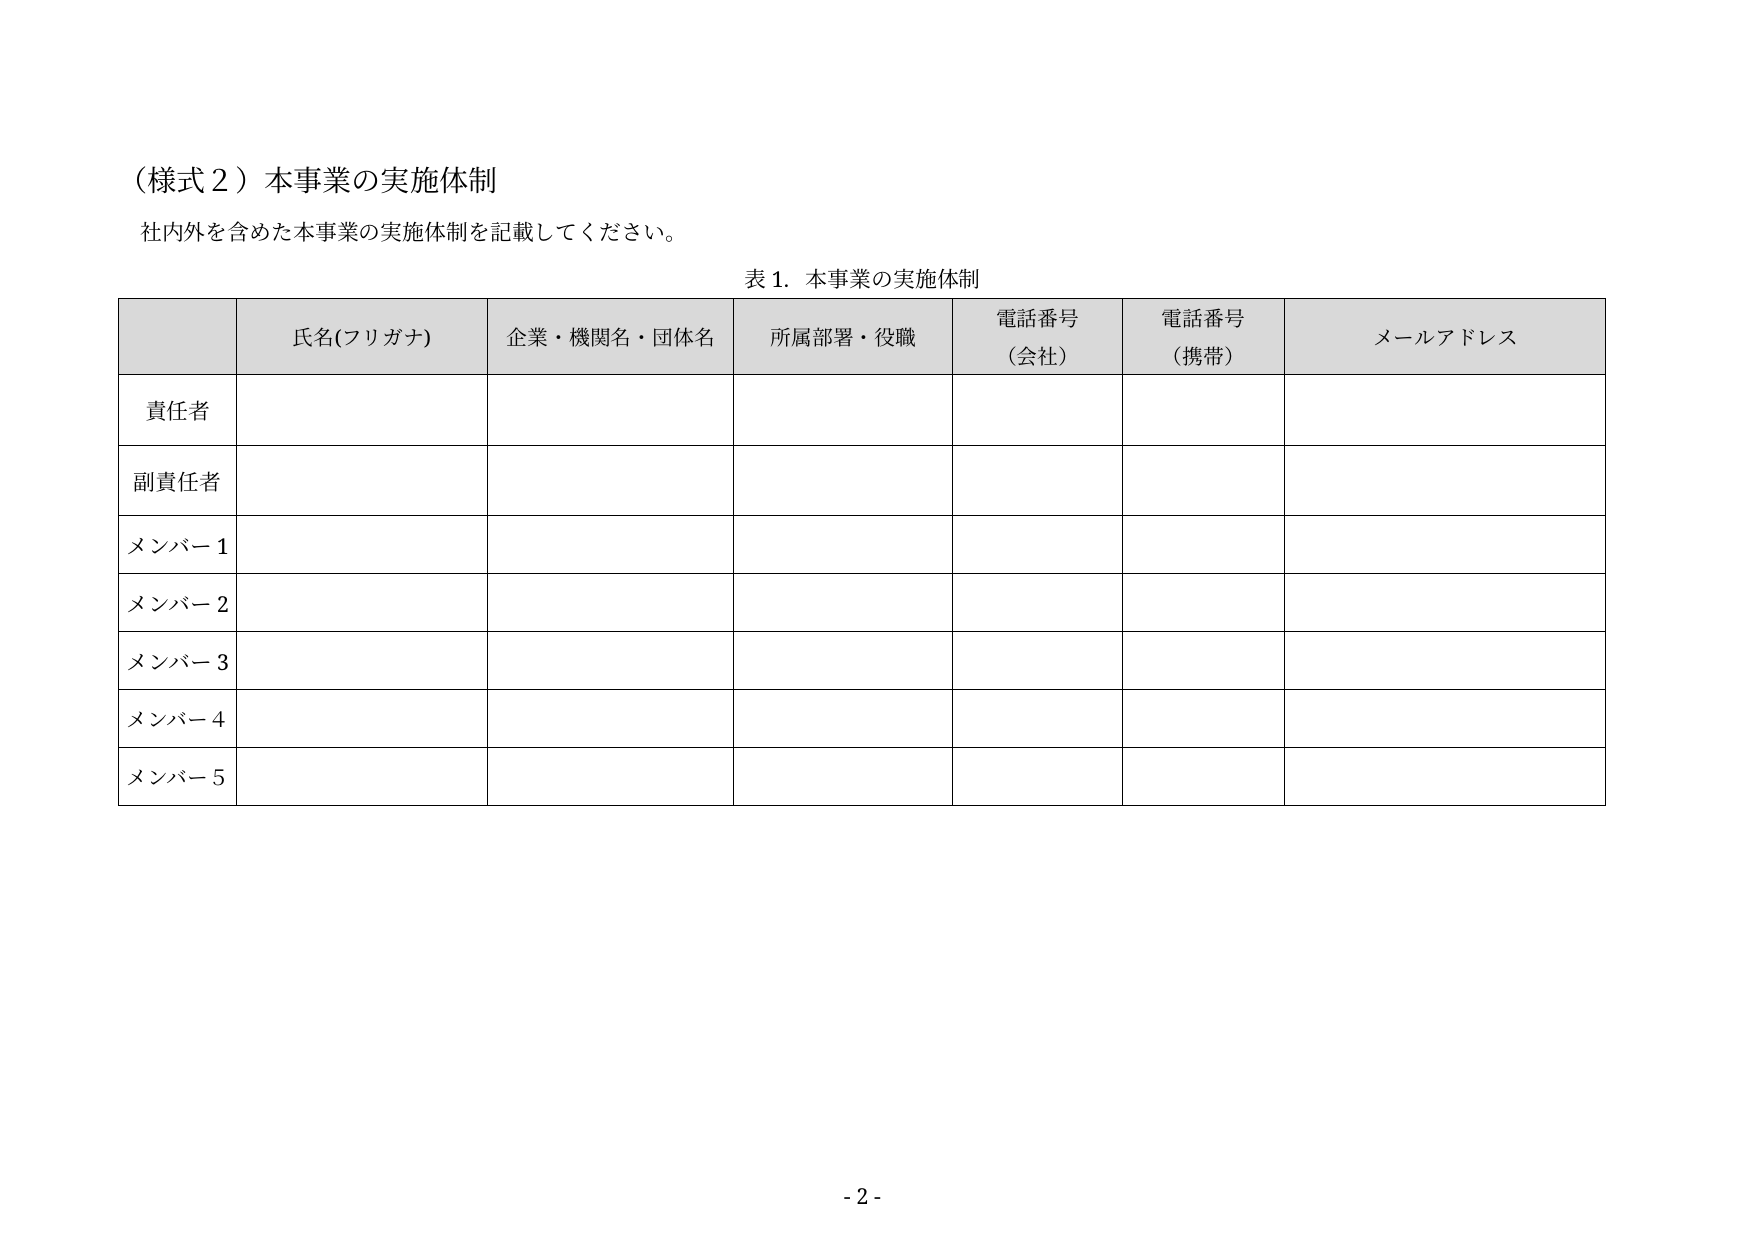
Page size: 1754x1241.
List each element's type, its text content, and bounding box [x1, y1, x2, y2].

table_cell [1285, 690, 1605, 747]
table_cell [1123, 446, 1284, 515]
table_cell [1285, 748, 1605, 805]
table_cell メンバー５ [119, 748, 236, 805]
table_cell [488, 632, 733, 689]
table_cell [488, 574, 733, 631]
table_cell [1123, 574, 1284, 631]
table_cell [953, 516, 1122, 573]
table_cell [734, 375, 952, 444]
table_header 所属部署・役職 [734, 299, 952, 374]
table_cell [488, 516, 733, 573]
table_cell [488, 446, 733, 515]
table_cell [953, 446, 1122, 515]
table_cell [1123, 748, 1284, 805]
table_cell [1123, 516, 1284, 573]
table_cell [237, 516, 487, 573]
table_header メールアドレス [1285, 299, 1605, 374]
table_cell [953, 748, 1122, 805]
table_cell [953, 574, 1122, 631]
table_cell [488, 690, 733, 747]
table_cell 責任者 [119, 375, 236, 444]
table_cell [237, 375, 487, 444]
table_cell メンバー４ [119, 690, 236, 747]
table_cell [953, 375, 1122, 444]
table_cell [1285, 574, 1605, 631]
table_cell [1123, 375, 1284, 444]
table_cell [1123, 632, 1284, 689]
table_cell [237, 748, 487, 805]
table_cell [734, 690, 952, 747]
table_header 電話番号 （会社） [953, 299, 1122, 374]
table_cell [488, 748, 733, 805]
table_header 氏名(フリガナ) [237, 299, 487, 374]
table_cell [734, 632, 952, 689]
table_cell [734, 446, 952, 515]
table_header 電話番号 （携帯） [1123, 299, 1284, 374]
table_cell 副責任者 [119, 446, 236, 515]
table_cell [237, 446, 487, 515]
table_cell [1285, 446, 1605, 515]
table_header 企業・機関名・団体名 [488, 299, 733, 374]
table_cell [1285, 375, 1605, 444]
table_cell [1285, 632, 1605, 689]
table_cell [1285, 516, 1605, 573]
table_cell [1123, 690, 1284, 747]
table_cell [953, 632, 1122, 689]
subtitle （様式２）本事業の実施体制 [118, 158, 1606, 199]
table_cell [237, 632, 487, 689]
table_header [119, 299, 236, 374]
table_cell [953, 690, 1122, 747]
table_cell [237, 690, 487, 747]
table_cell [734, 574, 952, 631]
table_cell [488, 375, 733, 444]
table_cell メンバー2 [119, 574, 236, 631]
table_cell メンバー1 [119, 516, 236, 573]
table_cell メンバー3 [119, 632, 236, 689]
table_cell [237, 574, 487, 631]
table_cell [734, 516, 952, 573]
text 表 1．本事業の実施体制 [118, 262, 1606, 294]
table_cell [734, 748, 952, 805]
text 社内外を含めた本事業の実施体制を記載してください。 [118, 212, 1606, 249]
